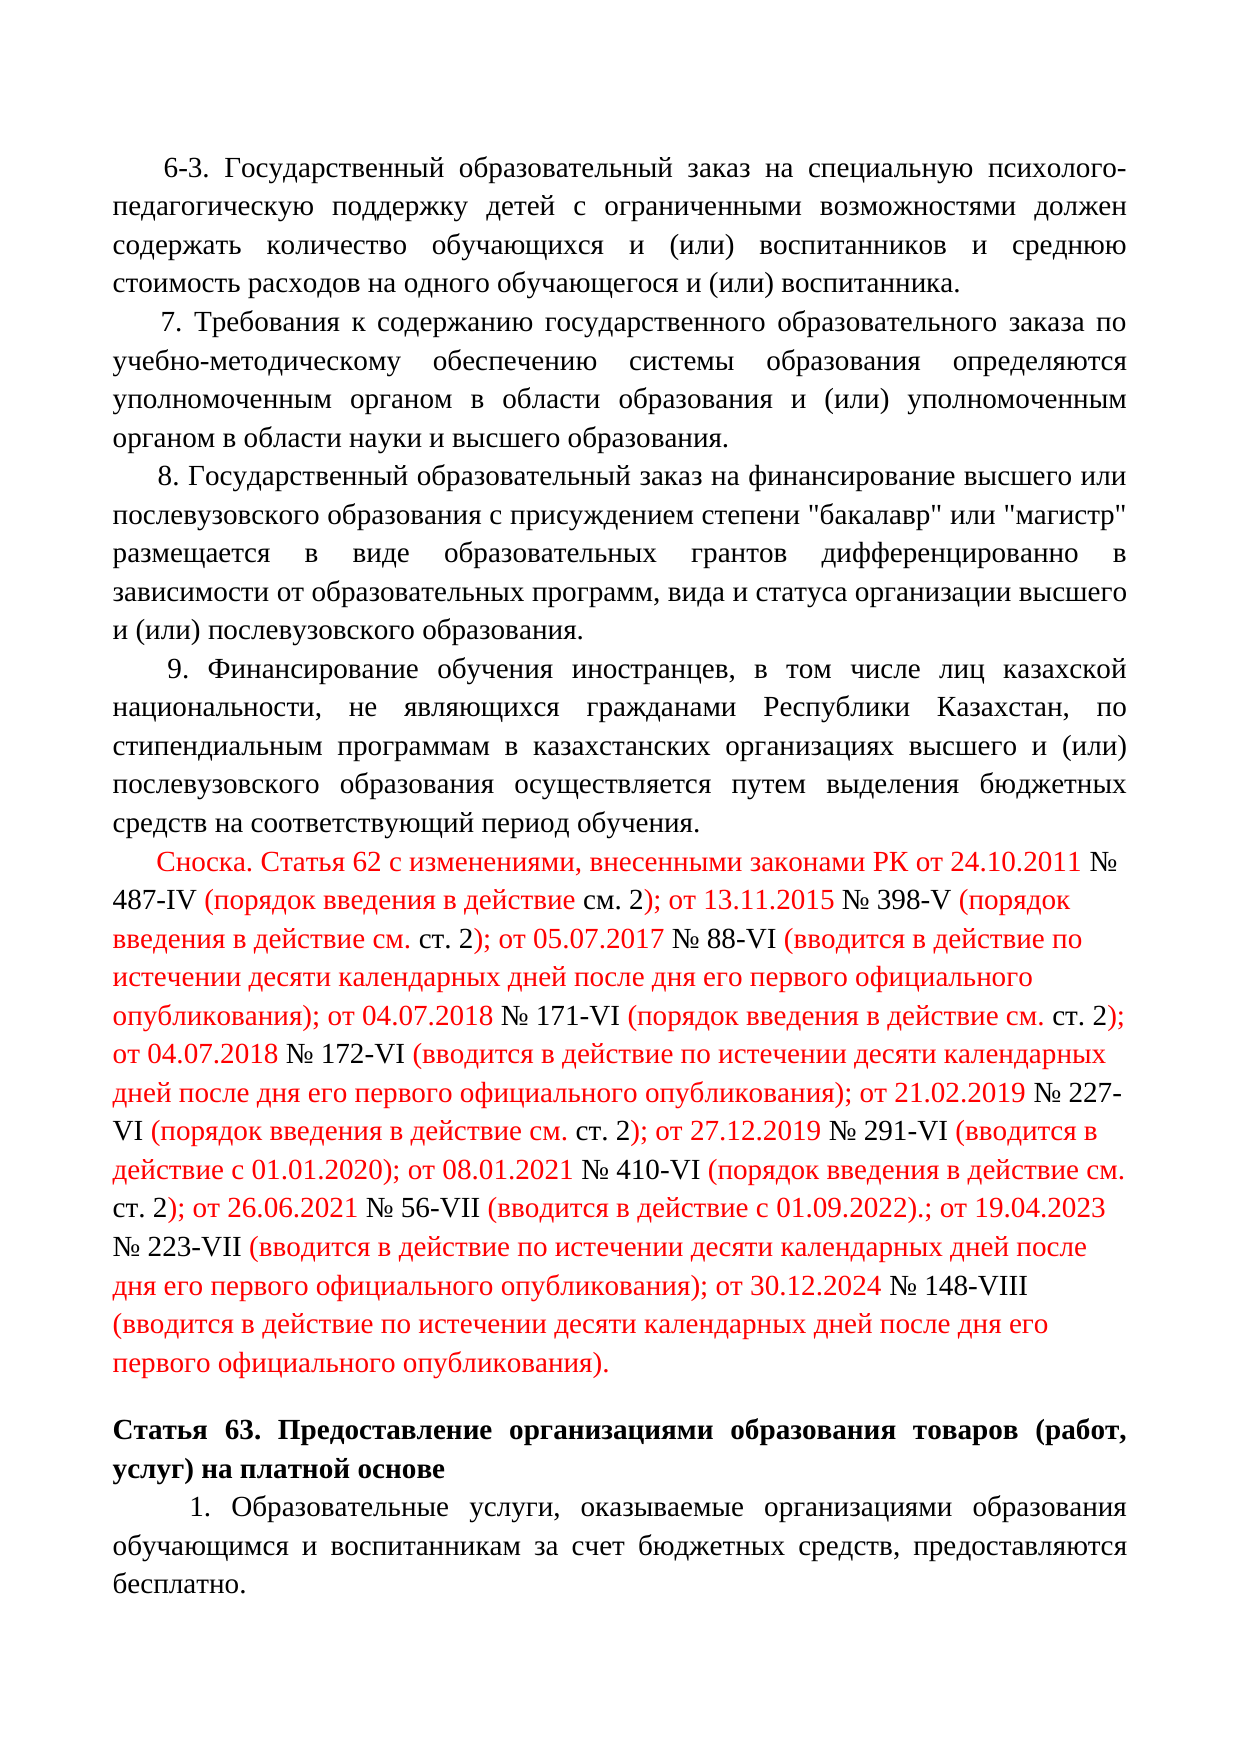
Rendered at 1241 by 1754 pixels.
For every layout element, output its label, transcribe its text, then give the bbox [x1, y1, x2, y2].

text 7. Требования к содержанию государственного образовательного заказа по учебно-методическому обеспечению системы образования определяются уполномоченным органом в области образования и (или) уполномоченным органом в области науки и высшего образования. [112, 304, 1128, 453]
text Статья 63. Предоставление организациями образования товаров (работ, услуг) на платной основе [112, 1412, 1128, 1484]
text 6-3. Государственный образовательный заказ на специальную психолого-педагогическую поддержку детей с ограниченными возможностями должен содержать количество обучающихся и (или) воспитанников и среднюю стоимость расходов на одного обучающегося и (или) воспитанника. [112, 150, 1128, 299]
text 8. Государственный образовательный заказ на финансирование высшего или послевузовского образования с присуждением степени "бакалавр" или "магистр" размещается в виде образовательных грантов дифференцированно в зависимости от образовательных программ, вида и статуса организации высшего и (или) послевузовского образования. [112, 458, 1128, 646]
text 9. Финансирование обучения иностранцев, в том числе лиц казахской национальности, не являющихся гражданами Республики Казахстан, по стипендиальным программам в казахстанских организациях высшего и (или) послевузовского образования осуществляется путем выделения бюджетных средств на соответствующий период обучения. [112, 651, 1128, 839]
text 1. Образовательные услуги, оказываемые организациями образования обучающимся и воспитанникам за счет бюджетных средств, предоставляются бесплатно. [112, 1489, 1128, 1600]
